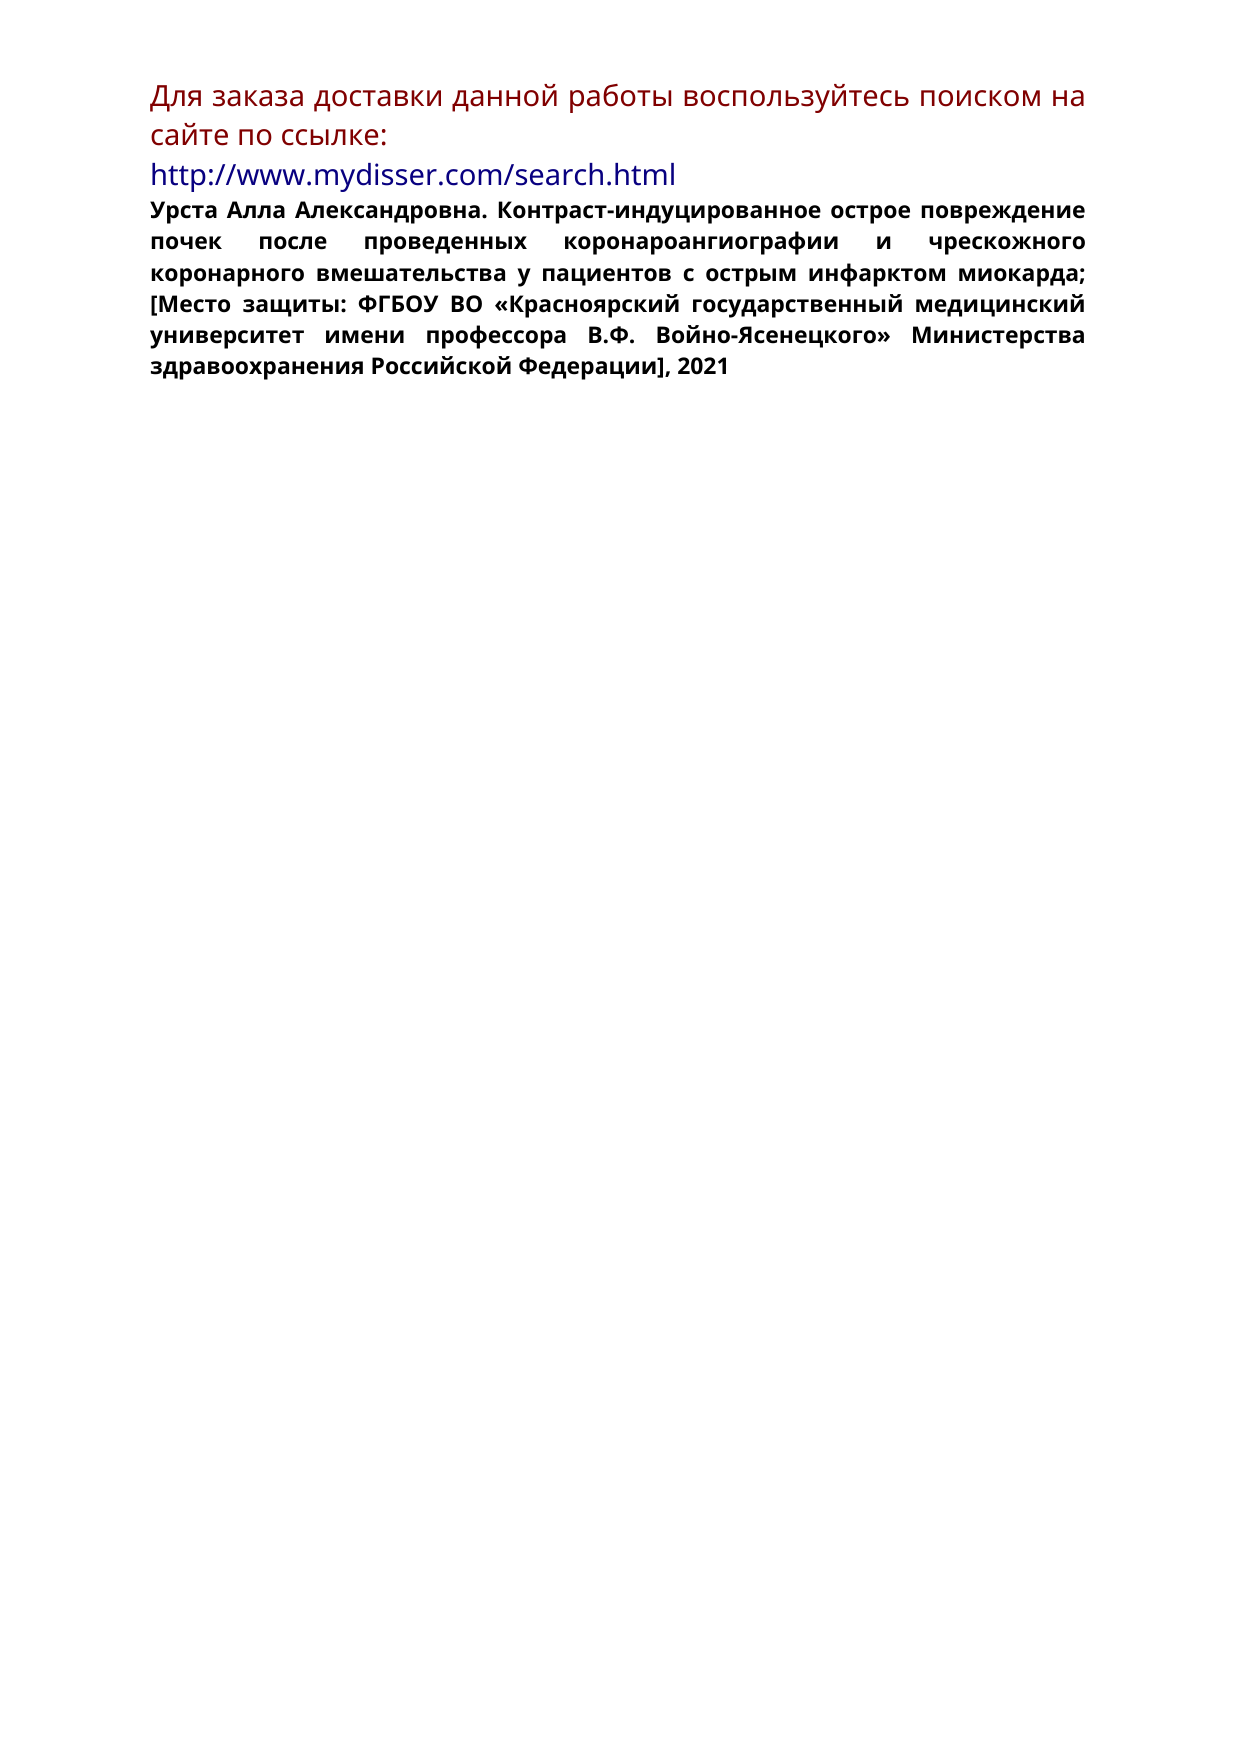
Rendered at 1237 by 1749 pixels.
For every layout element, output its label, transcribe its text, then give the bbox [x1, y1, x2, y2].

text Урста Алла Александровна. Контраст-индуцированное острое повреждение почек после проведенных коронароангиографии и чрескожного коронарного вмешательства у пациентов с острым инфарктом миокарда;[Место защиты: ФГБОУ ВО «Красноярский государственный медицинский университет имени профессора В.Ф. Войно-Ясенецкого» Министерства здравоохранения Российской Федерации], 2021 [150, 194, 1086, 382]
